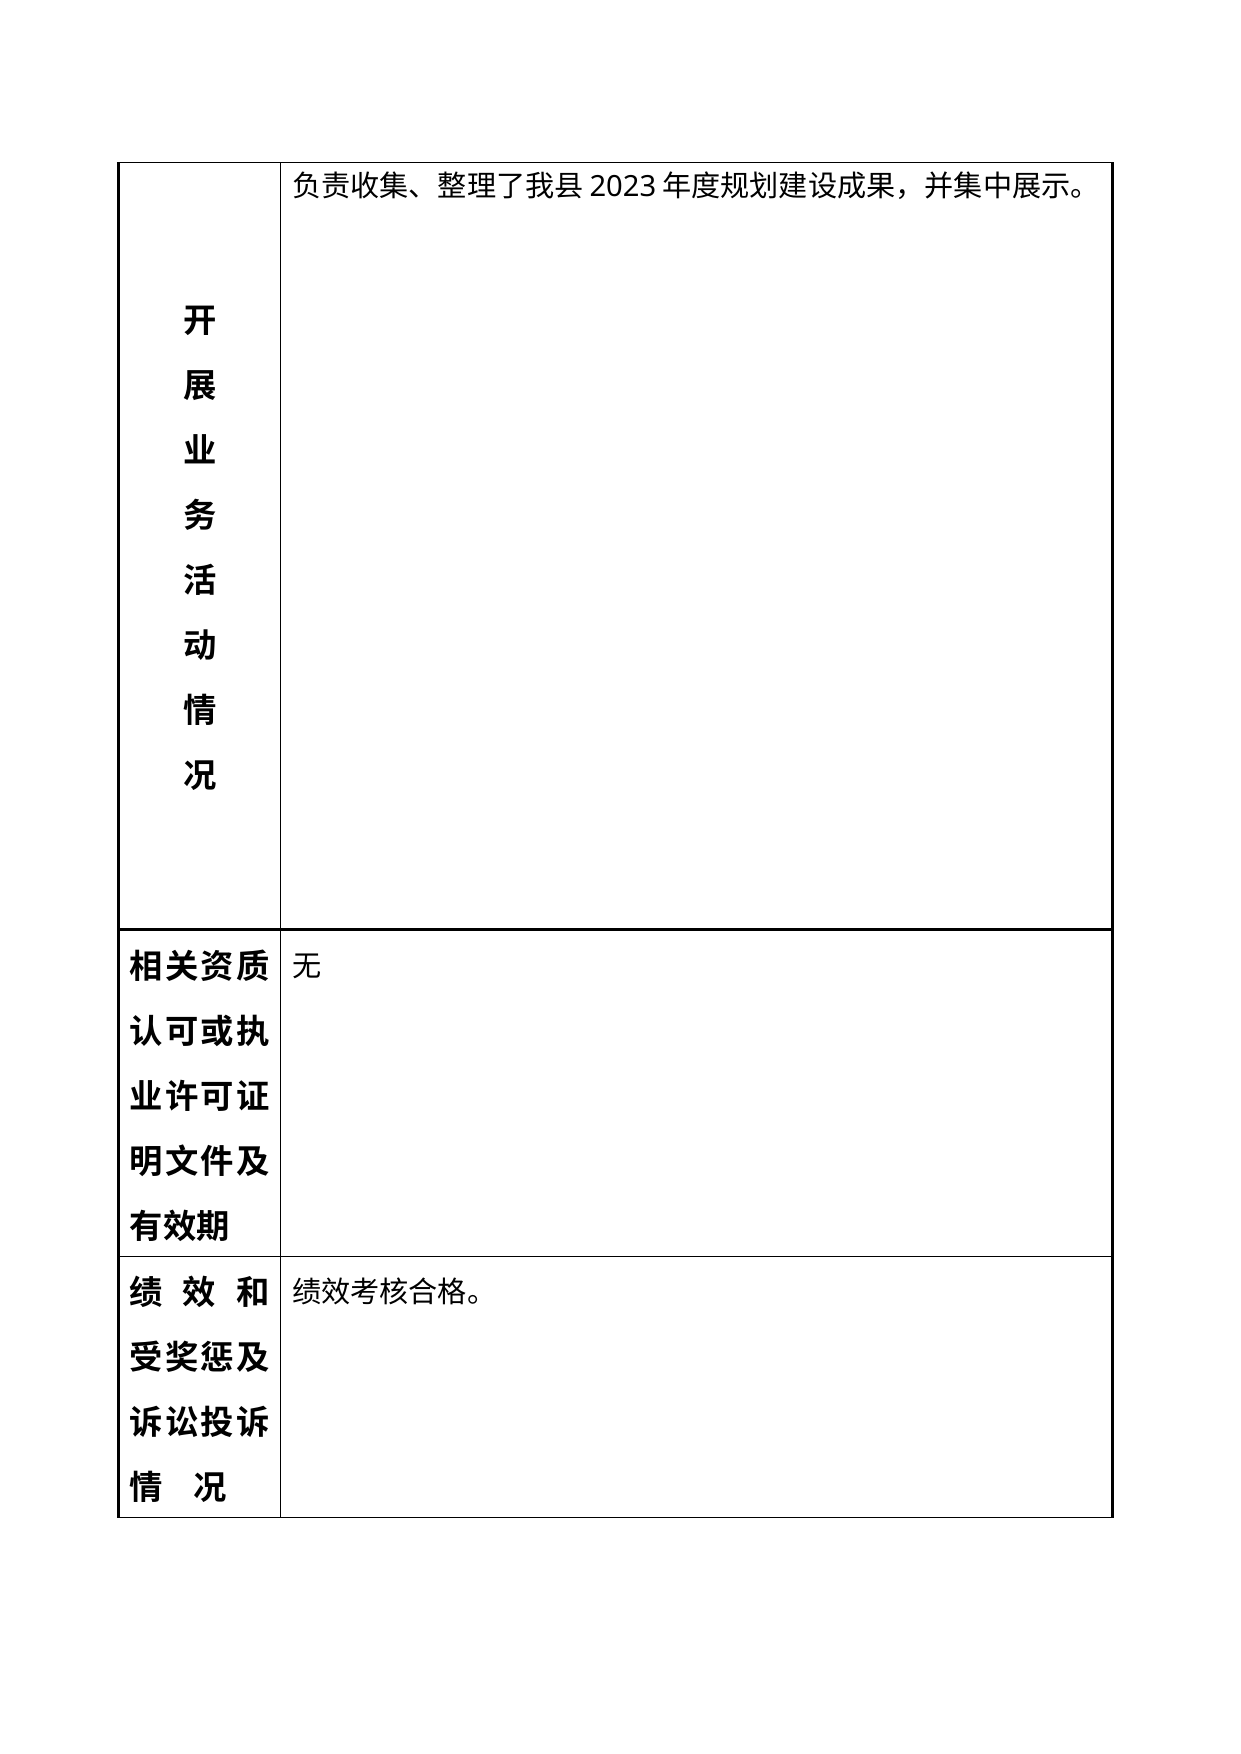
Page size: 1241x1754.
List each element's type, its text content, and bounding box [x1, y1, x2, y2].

table_cell 绩 效 和受奖惩及诉讼投诉情 况 [120, 1257, 280, 1517]
table_cell 负责收集、整理了我县2023年度规划建设成果，并集中展示。 [281, 163, 1111, 928]
table_cell 无 [281, 931, 1111, 1256]
table_cell 绩效考核合格。 [281, 1257, 1111, 1517]
table_cell 开 展 业 务 活 动 情 况 [120, 163, 280, 928]
table_cell 相关资质认可或执业许可证明文件及有效期 [120, 931, 280, 1256]
